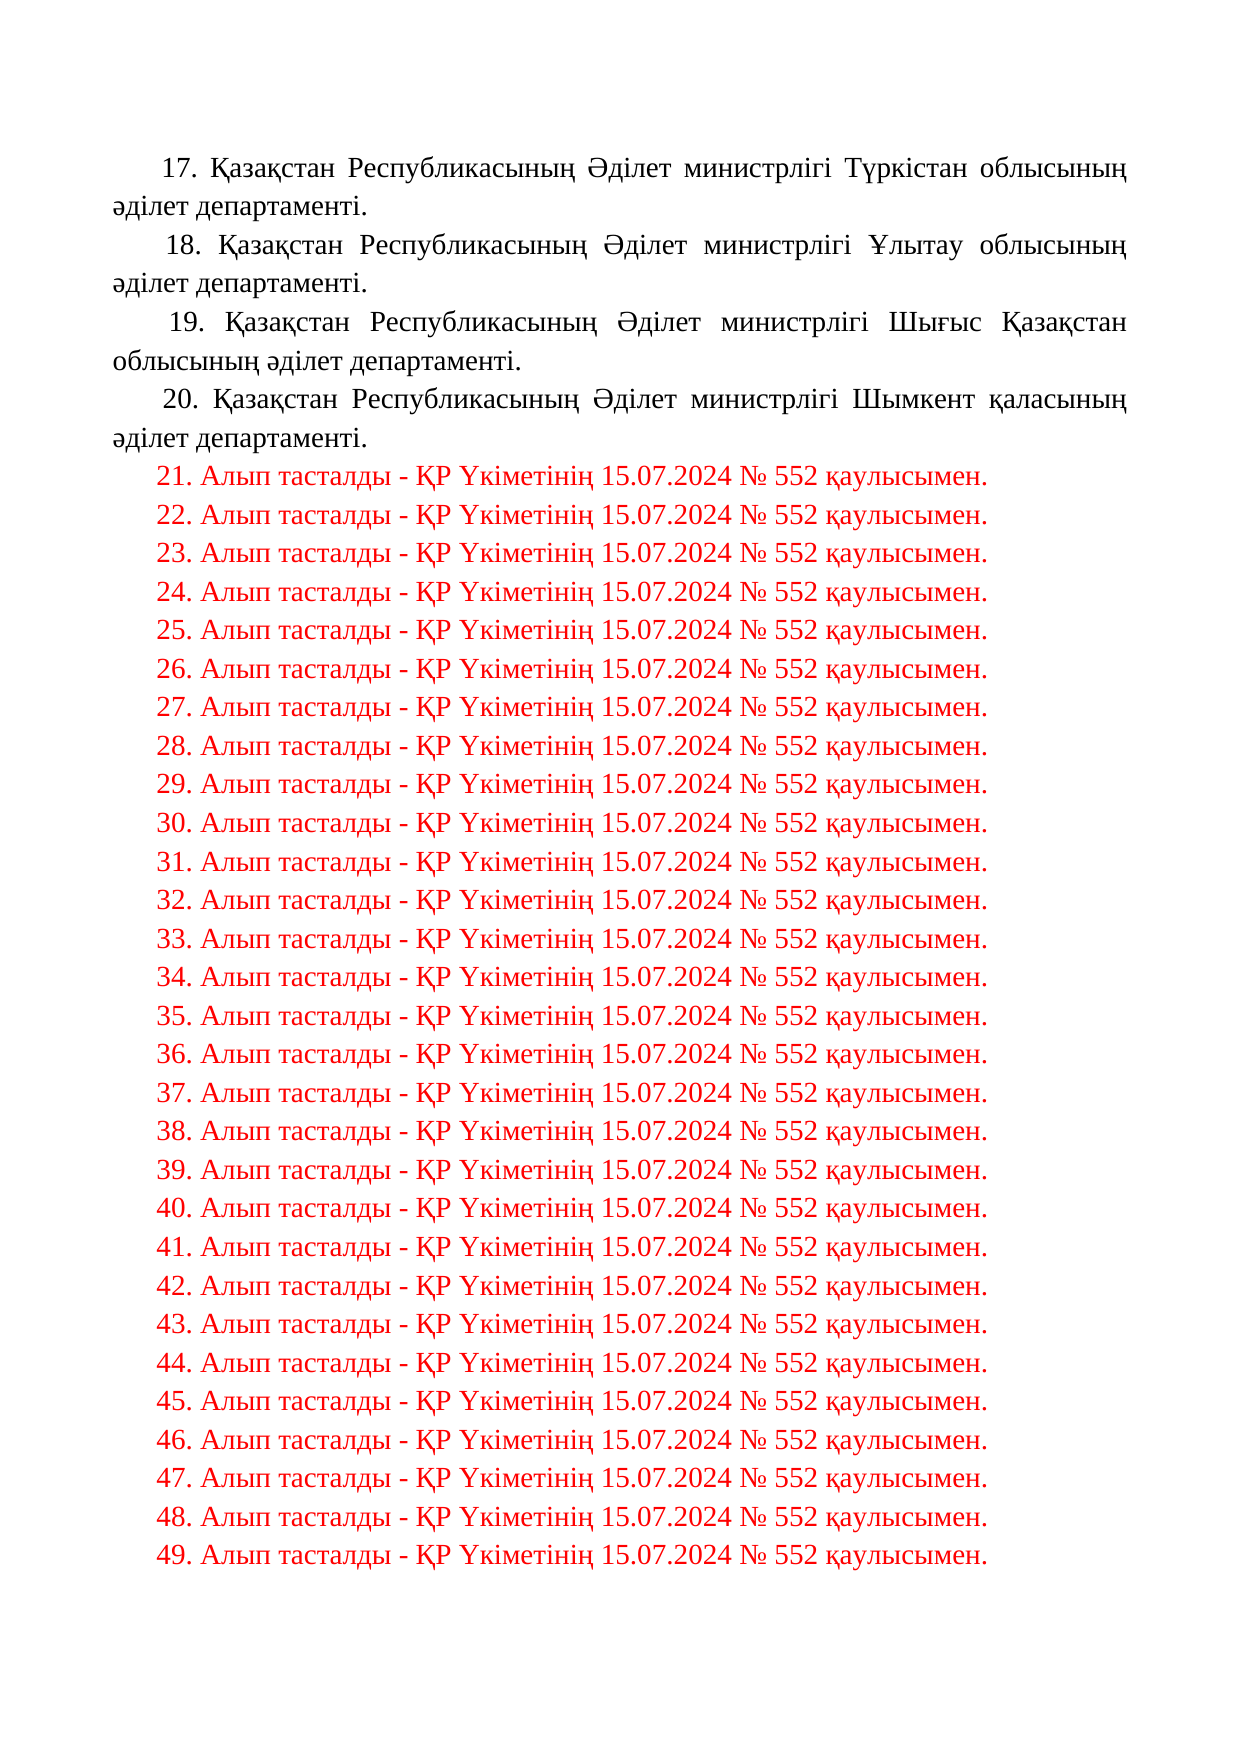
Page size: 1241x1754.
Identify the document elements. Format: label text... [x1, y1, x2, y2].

text 17. Қазақстан Республикасының Әділет министрлігі Түркістан облысының әділет департаменті. [112, 150, 1128, 222]
text 18. Қазақстан Республикасының Әділет министрлігі Ұлытау облысының әдiлет департаментi. [112, 227, 1128, 299]
text 20. Қазақстан Республикасының Әділет министрлігі Шымкент қаласының әділет департаменті. [112, 381, 1128, 453]
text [112, 458, 1128, 1571]
text 19. Қазақстан Республикасының Әділет министрлігі Шығыс Қазақстан облысының әдiлет департаментi. [112, 304, 1128, 376]
